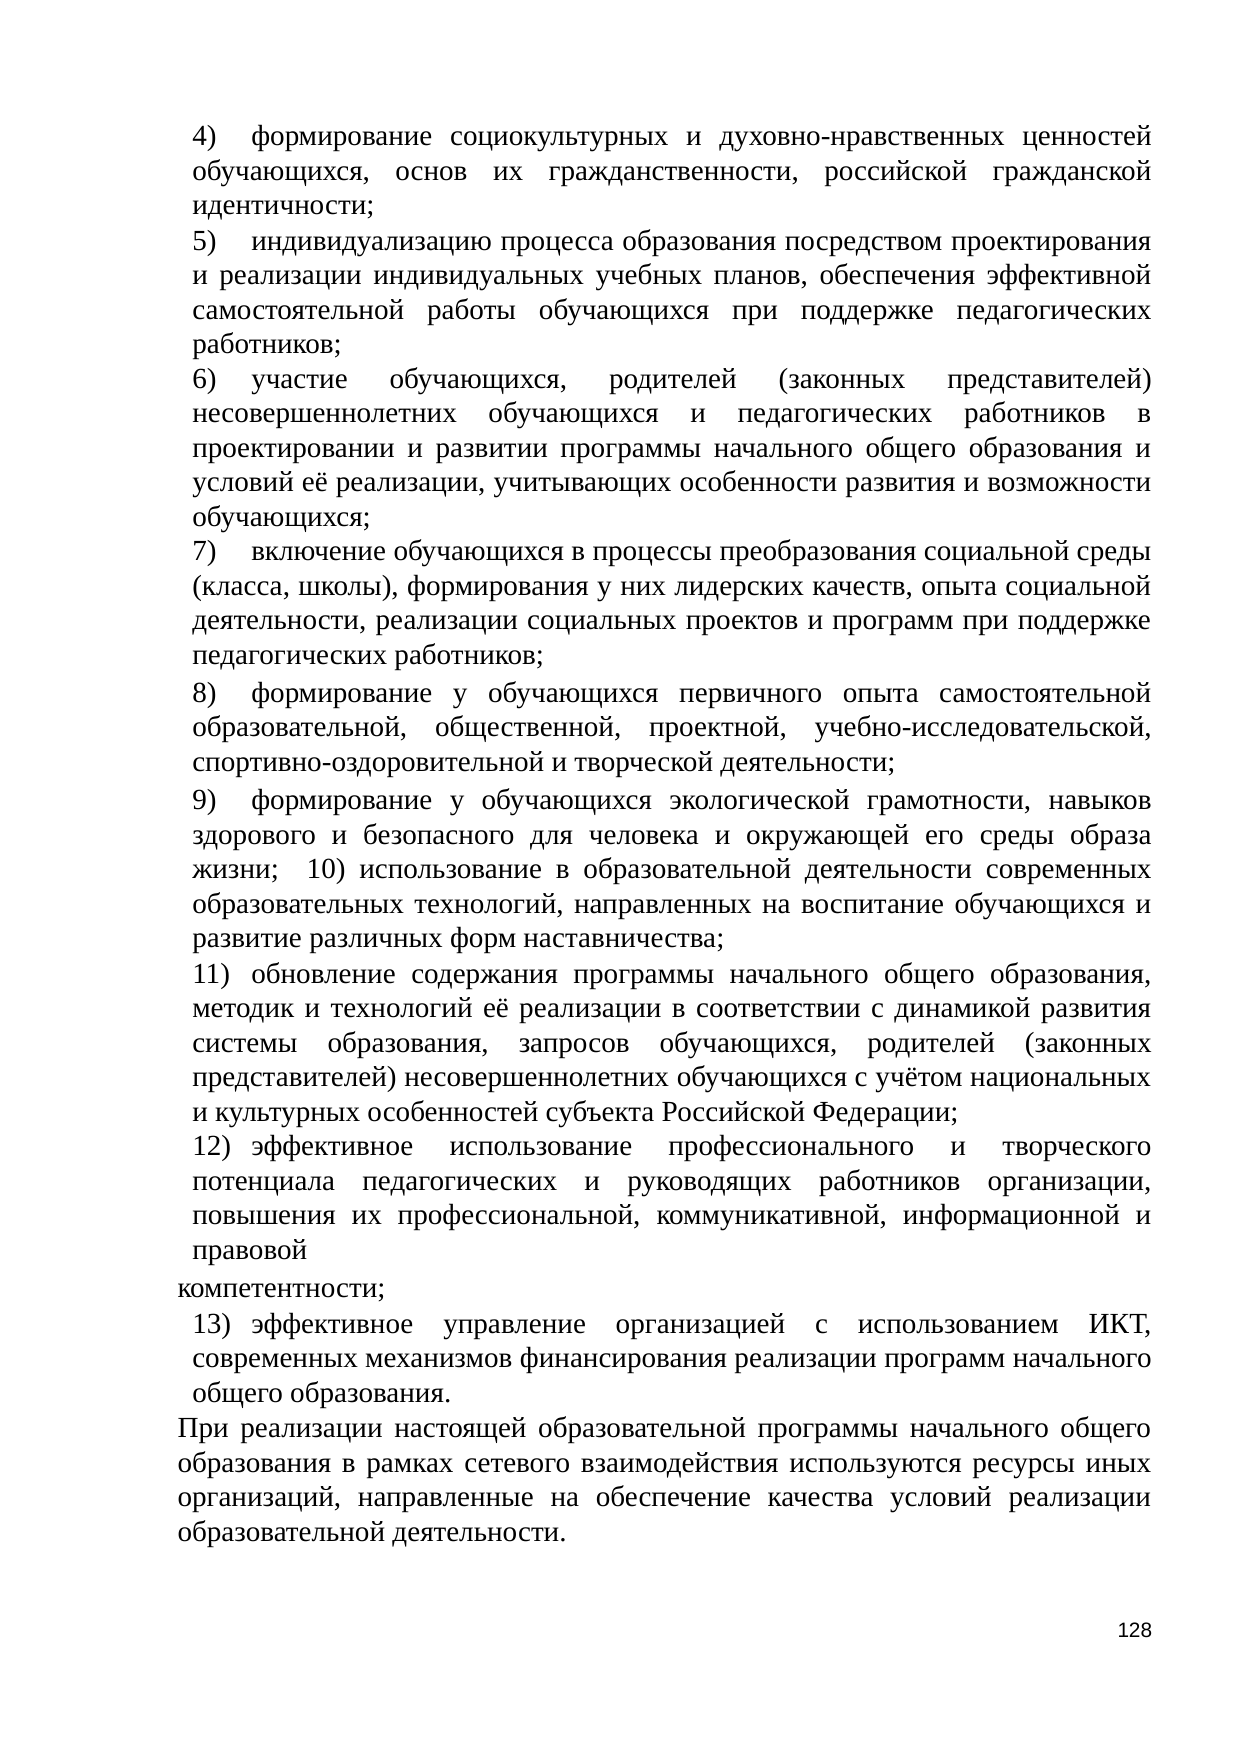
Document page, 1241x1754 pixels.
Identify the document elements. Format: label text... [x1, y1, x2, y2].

list включение обучающихся в процессы преобразования социальной среды (класса, школы), формирования у них лидерских качеств, опыта социальной деятельности, реализации социальных проектов и программ при поддержке педагогических работников; [192, 533, 1152, 670]
list эффективное использование профессионального и творческого потенциала педагогических и руководящих работников организации, повышения их профессиональной, коммуникативной, информационной и правовой [192, 1128, 1152, 1265]
list индивидуализацию процесса образования посредством проектирования и реализации индивидуальных учебных планов, обеспечения эффективной самостоятельной работы обучающихся при поддержке педагогических работников; [192, 223, 1152, 360]
list формирование социокультурных и духовно-нравственных ценностей обучающихся, основ их гражданственности, российской гражданской идентичности; [192, 118, 1152, 221]
list обновление содержания программы начального общего образования, методик и технологий её реализации в соответствии с динамикой развития системы образования, запросов обучающихся, родителей (законных представителей) несовершеннолетних обучающихся с учётом национальных и культурных особенностей субъекта Российской Федерации; [192, 956, 1152, 1127]
text компетентности; [177, 1270, 1152, 1304]
list формирование у обучающихся первичного опыта самостоятельной образовательной, общественной, проектной, учебно-исследовательской, спортивно-оздоровительной и творческой деятельности; [192, 675, 1152, 778]
text При реализации настоящей образовательной программы начального общего образования в рамках сетевого взаимодействия используются ресурсы иных организаций, направленные на обеспечение качества условий реализации образовательной деятельности. [177, 1410, 1152, 1547]
list участие обучающихся, родителей (законных представителей) несовершеннолетних обучающихся и педагогических работников в проектировании и развитии программы начального общего образования и условий её реализации, учитывающих особенности развития и возможности обучающихся; [192, 361, 1152, 532]
list формирование у обучающихся экологической грамотности, навыков здорового и безопасного для человека и окружающей его среды образа жизни; 10) использование в образовательной деятельности современных образовательных технологий, направленных на воспитание обучающихся и развитие различных форм наставничества; [192, 782, 1152, 954]
list эффективное управление организацией с использованием ИКТ, современных механизмов финансирования реализации программ начального общего образования. [192, 1306, 1152, 1408]
